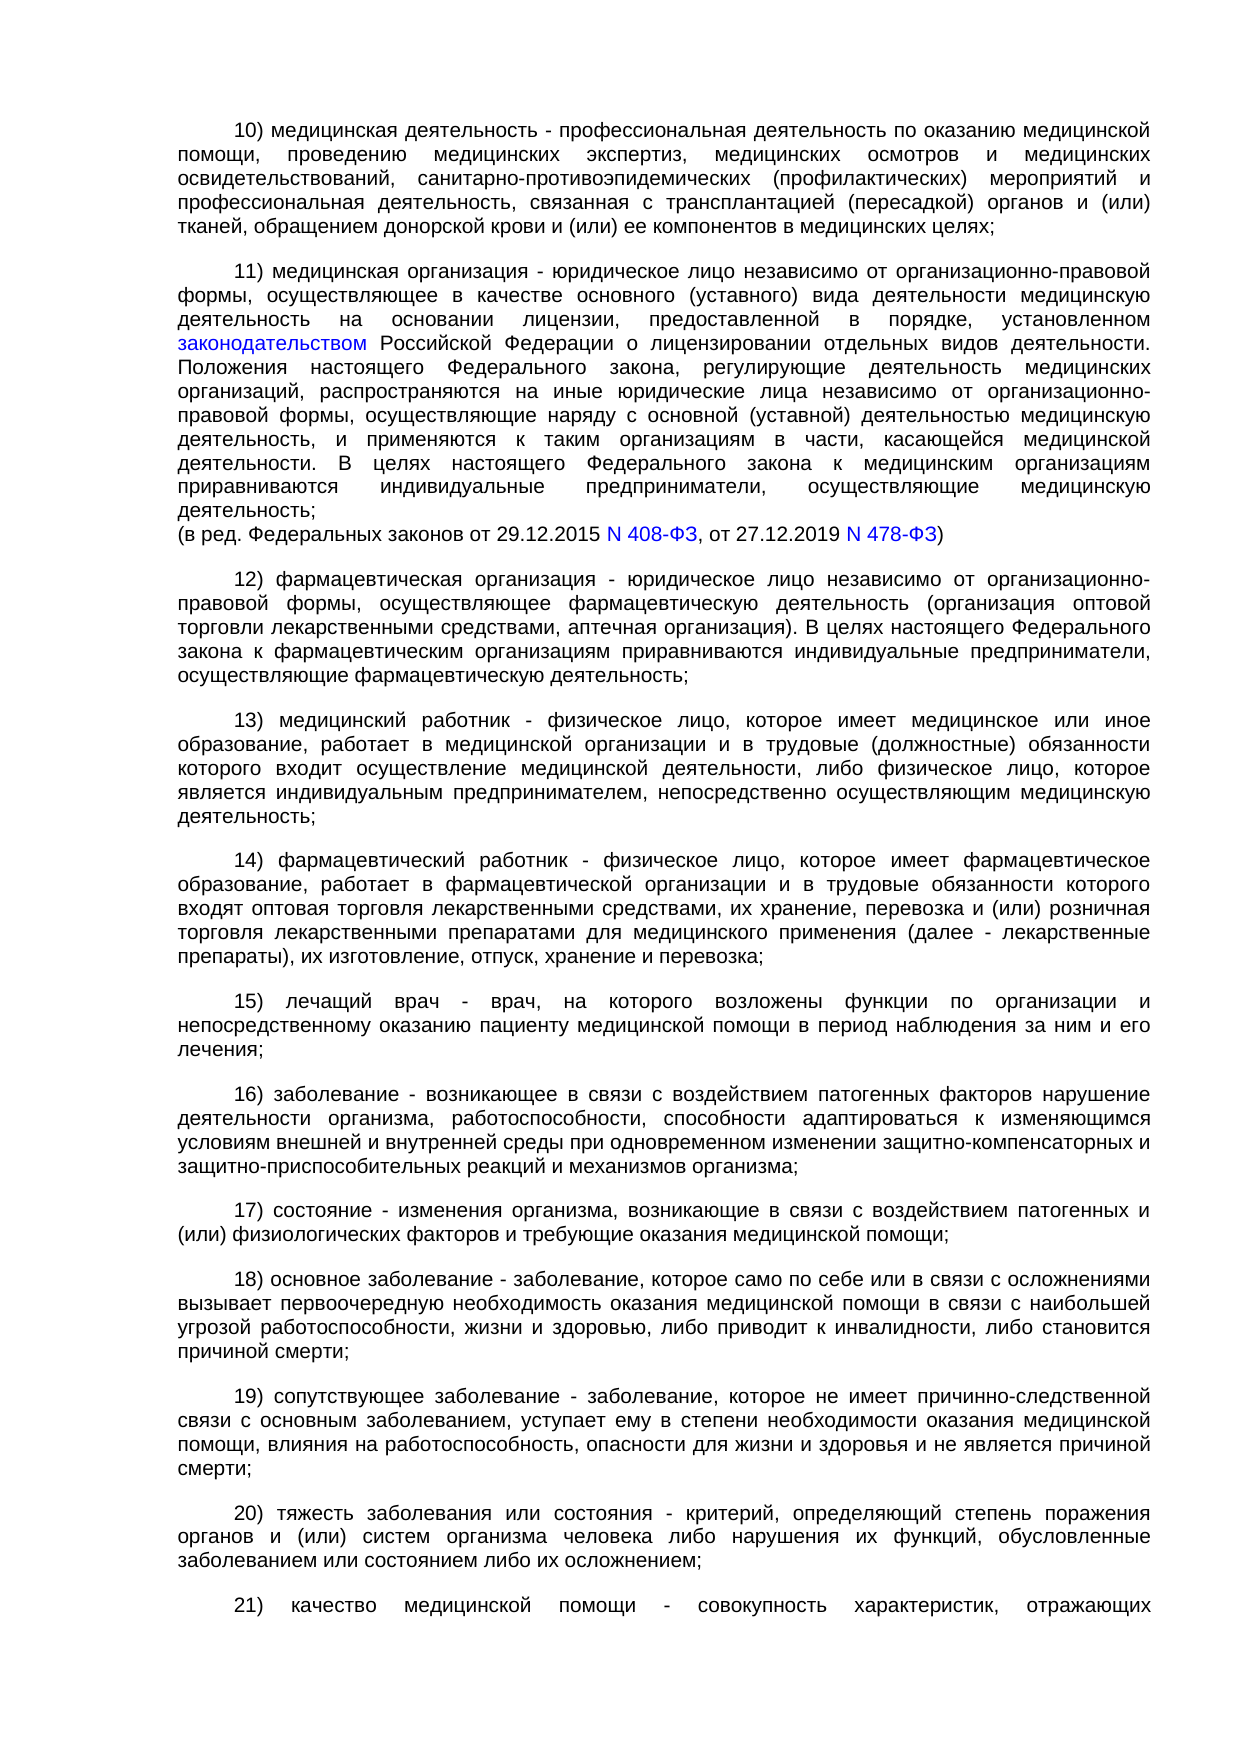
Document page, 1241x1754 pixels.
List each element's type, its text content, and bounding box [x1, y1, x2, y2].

text 16) заболевание - возникающее в связи с воздействием патогенных факторов нарушение деятельности организма, работоспособности, способности адаптироваться к изменяющимся условиям внешней и внутренней среды при одновременном изменении защитно-компенсаторных и защитно-приспособительных реакций и механизмов организма; [177, 1082, 1152, 1177]
text (в ред. Федеральных законов от 29.12.2015 N 408-ФЗ, от 27.12.2019 N 478-ФЗ) [177, 522, 1152, 546]
text 14) фармацевтический работник - физическое лицо, которое имеет фармацевтическое образование, работает в фармацевтической организации и в трудовые обязанности которого входят оптовая торговля лекарственными средствами, их хранение, перевозка и (или) розничная торговля лекарственными препаратами для медицинского применения (далее - лекарственные препараты), их изготовление, отпуск, хранение и перевозка; [177, 848, 1152, 968]
text 11) медицинская организация - юридическое лицо независимо от организационно-правовой формы, осуществляющее в качестве основного (уставного) вида деятельности медицинскую деятельность на основании лицензии, предоставленной в порядке, установленном законодательством Российской Федерации о лицензировании отдельных видов деятельности. Положения настоящего Федерального закона, регулирующие деятельность медицинских организаций, распространяются на иные юридические лица независимо от организационно-правовой формы, осуществляющие наряду с основной (уставной) деятельностью медицинскую деятельность, и применяются к таким организациям в части, касающейся медицинской деятельности. В целях настоящего Федерального закона к медицинским организациям приравниваются индивидуальные предприниматели, осуществляющие медицинскую деятельность; [177, 259, 1152, 522]
text 15) лечащий врач - врач, на которого возложены функции по организации и непосредственному оказанию пациенту медицинской помощи в период наблюдения за ним и его лечения; [177, 989, 1152, 1061]
text 20) тяжесть заболевания или состояния - критерий, определяющий степень поражения органов и (или) систем организма человека либо нарушения их функций, обусловленные заболеванием или состоянием либо их осложнением; [177, 1500, 1152, 1572]
text 18) основное заболевание - заболевание, которое само по себе или в связи с осложнениями вызывает первоочередную необходимость оказания медицинской помощи в связи с наибольшей угрозой работоспособности, жизни и здоровью, либо приводит к инвалидности, либо становится причиной смерти; [177, 1267, 1152, 1363]
text 12) фармацевтическая организация - юридическое лицо независимо от организационно-правовой формы, осуществляющее фармацевтическую деятельность (организация оптовой торговли лекарственными средствами, аптечная организация). В целях настоящего Федерального закона к фармацевтическим организациям приравниваются индивидуальные предприниматели, осуществляющие фармацевтическую деятельность; [177, 567, 1152, 687]
text 19) сопутствующее заболевание - заболевание, которое не имеет причинно-следственной связи с основным заболеванием, уступает ему в степени необходимости оказания медицинской помощи, влияния на работоспособность, опасности для жизни и здоровья и не является причиной смерти; [177, 1384, 1152, 1479]
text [177, 1593, 1152, 1617]
text 10) медицинская деятельность - профессиональная деятельность по оказанию медицинской помощи, проведению медицинских экспертиз, медицинских осмотров и медицинских освидетельствований, санитарно-противоэпидемических (профилактических) мероприятий и профессиональная деятельность, связанная с трансплантацией (пересадкой) органов и (или) тканей, обращением донорской крови и (или) ее компонентов в медицинских целях; [177, 118, 1152, 238]
text 17) состояние - изменения организма, возникающие в связи с воздействием патогенных и (или) физиологических факторов и требующие оказания медицинской помощи; [177, 1198, 1152, 1246]
text 13) медицинский работник - физическое лицо, которое имеет медицинское или иное образование, работает в медицинской организации и в трудовые (должностные) обязанности которого входит осуществление медицинской деятельности, либо физическое лицо, которое является индивидуальным предпринимателем, непосредственно осуществляющим медицинскую деятельность; [177, 708, 1152, 827]
